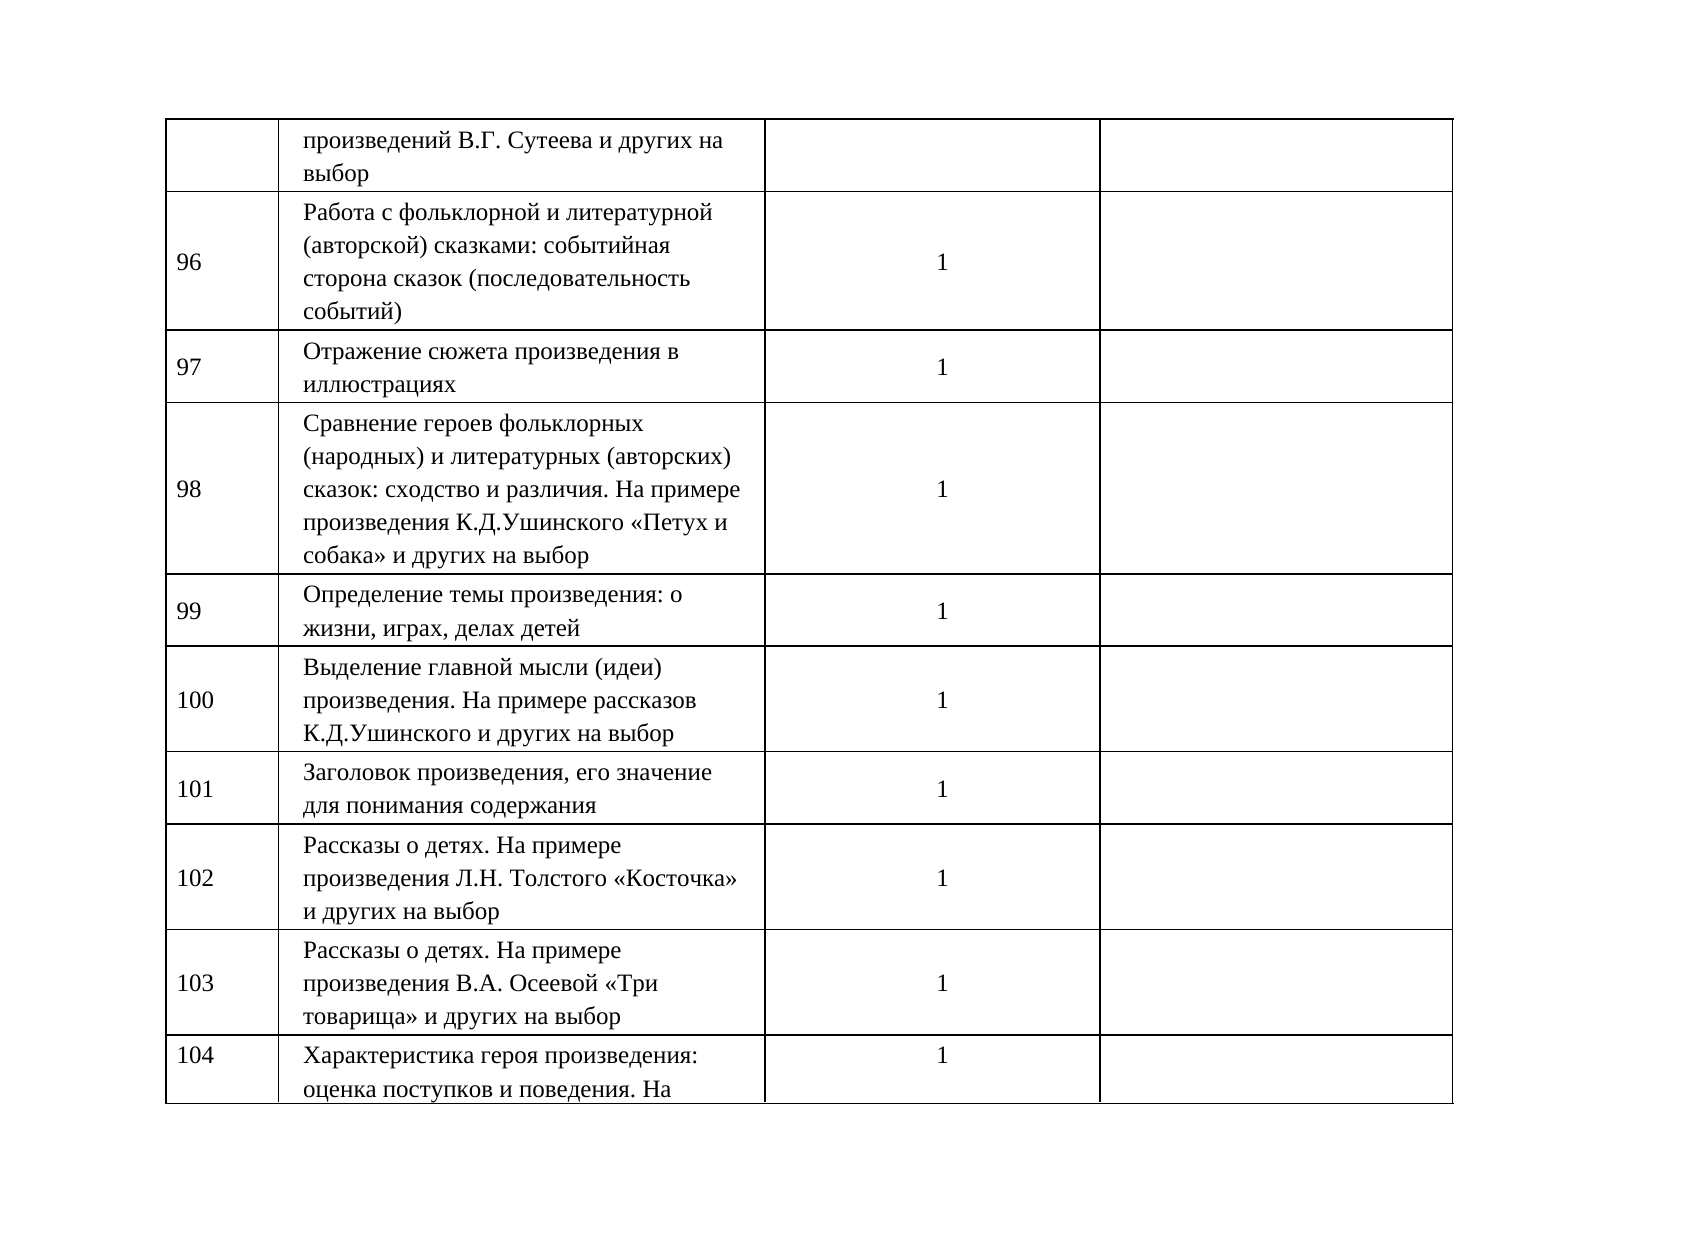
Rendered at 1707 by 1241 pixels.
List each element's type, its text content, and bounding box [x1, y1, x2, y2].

table_cell 98 [167, 403, 278, 573]
table_cell 1 [766, 575, 1099, 645]
table_cell 99 [167, 575, 278, 645]
table_cell Заголовок произведения, его значение для понимания содержания [279, 752, 764, 823]
table_cell 1 [766, 825, 1099, 928]
table_cell [1101, 120, 1452, 191]
table_cell [1101, 930, 1452, 1034]
table_cell Определение темы произведения: о жизни, играх, делах детей [279, 575, 764, 645]
table_cell 1 [766, 647, 1099, 751]
table_cell 1 [766, 331, 1099, 401]
table_cell Рассказы о детях. На примере произведения Л.Н. Толстого «Косточка» и других на выбор [279, 825, 764, 928]
table_cell Выделение главной мысли (идеи) произведения. На примере рассказов К.Д.Ушинского и других на выбор [279, 647, 764, 751]
table_cell 101 [167, 752, 278, 823]
table_cell [1101, 331, 1452, 401]
table_cell 97 [167, 331, 278, 401]
table_cell Сравнение героев фольклорных (народных) и литературных (авторских) сказок: сходство и различия. На примере произведения К.Д.Ушинского «Петух и собака» и других на выбор [279, 403, 764, 573]
table_cell 96 [167, 192, 278, 329]
table_cell 1 [766, 403, 1099, 573]
table_cell 103 [167, 930, 278, 1034]
table_cell [1101, 1036, 1452, 1102]
table_cell [1101, 403, 1452, 573]
table_cell [1101, 575, 1452, 645]
table_cell Работа с фольклорной и литературной (авторской) сказками: событийная сторона сказок (последовательность событий) [279, 192, 764, 329]
table_cell 95 [167, 120, 278, 191]
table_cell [279, 1036, 764, 1102]
table_cell [1101, 825, 1452, 928]
table_cell 1 [766, 192, 1099, 329]
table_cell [279, 120, 764, 191]
table_cell Рассказы о детях. На примере произведения В.А. Осеевой «Три товарища» и других на выбор [279, 930, 764, 1034]
table_cell 1 [766, 752, 1099, 823]
table_cell 1 [766, 930, 1099, 1034]
table_cell 102 [167, 825, 278, 928]
table_cell 100 [167, 647, 278, 751]
table_cell 1 [766, 1036, 1099, 1102]
table_cell [1101, 752, 1452, 823]
table_cell Отражение сюжета произведения в иллюстрациях [279, 331, 764, 401]
table_cell 1 [766, 120, 1099, 191]
table_cell 104 [167, 1036, 278, 1102]
table_cell [1101, 647, 1452, 751]
table_cell [1101, 192, 1452, 329]
